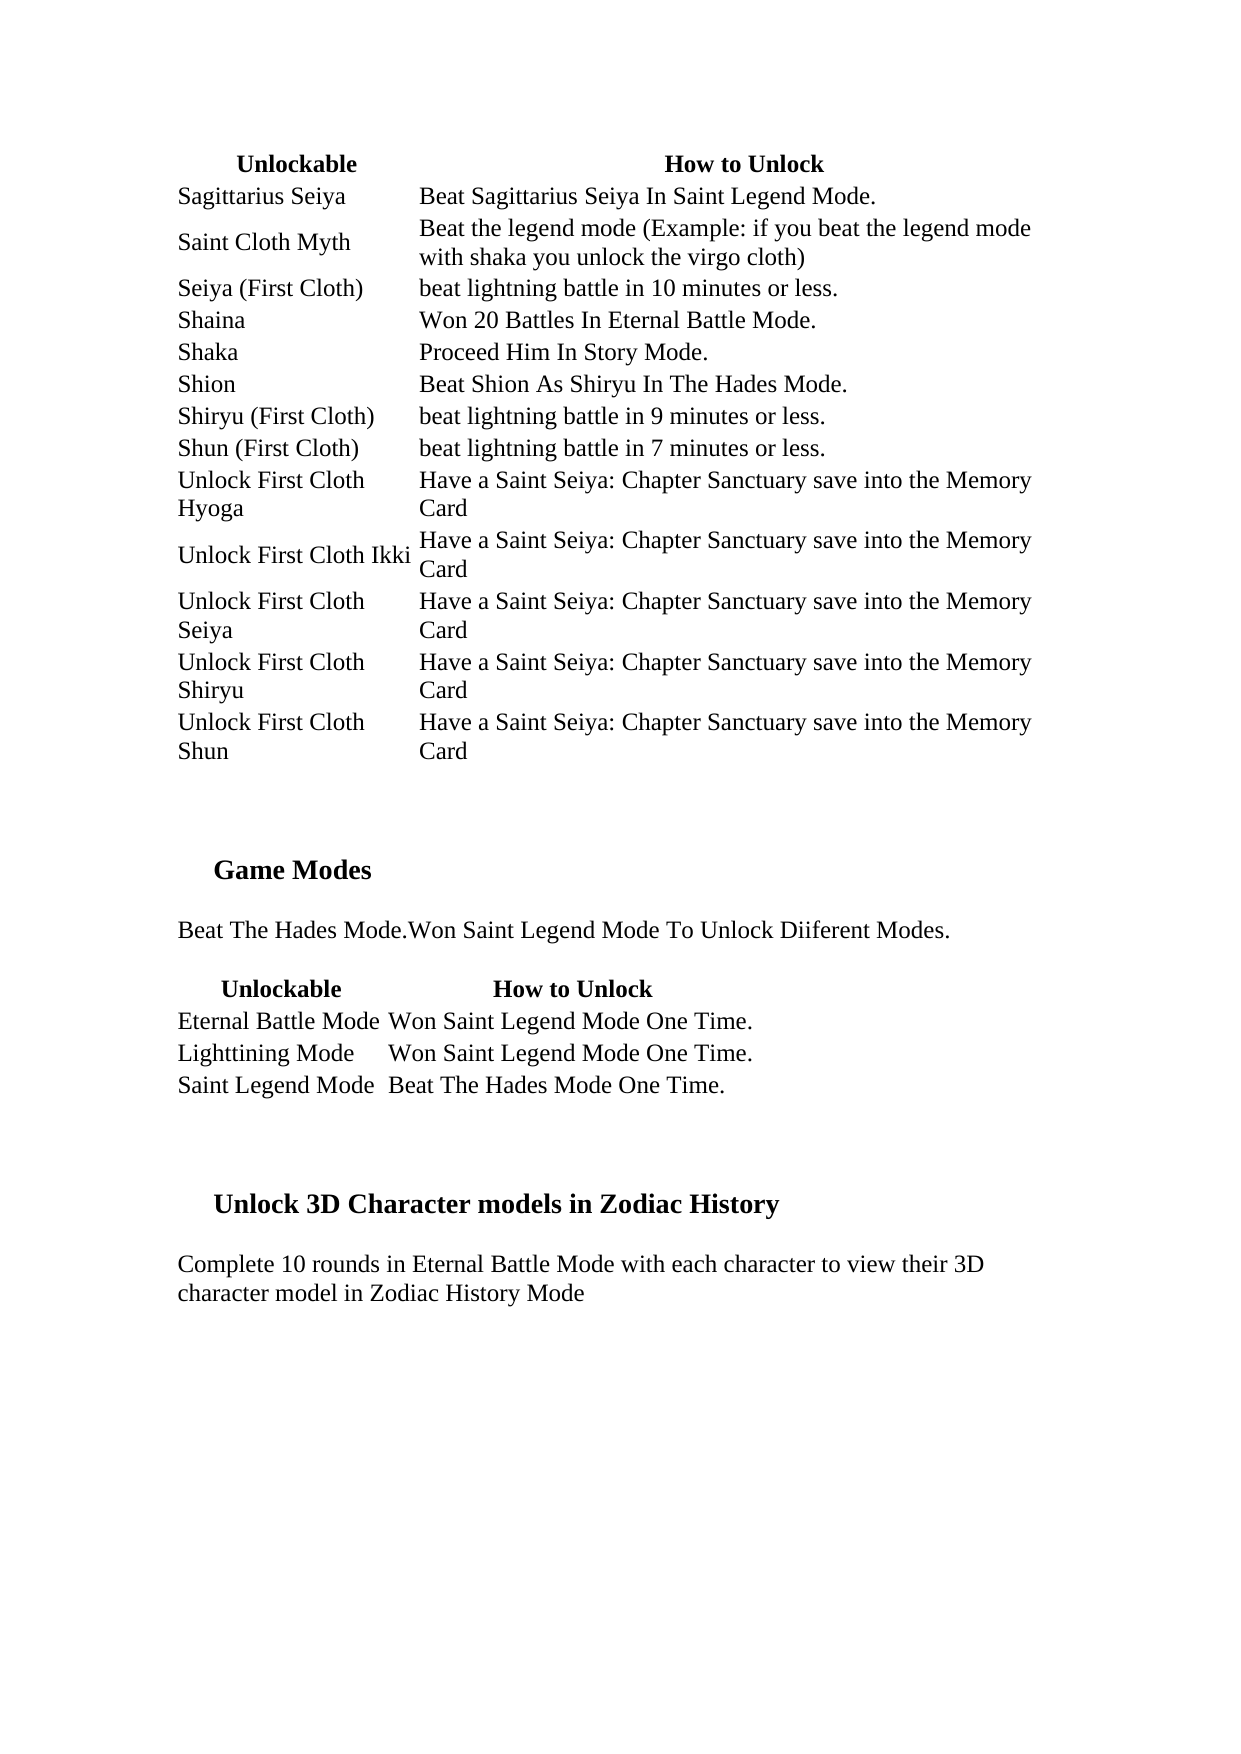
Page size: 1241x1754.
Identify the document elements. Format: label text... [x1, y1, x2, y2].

table_header How to Unlock [418, 148, 1071, 179]
table_cell Eternal Battle Mode [176, 1005, 386, 1037]
table_cell Beat the legend mode (Example: if you beat the legend mode with shaka you unlock the virgo cloth) [418, 211, 1071, 272]
table_cell Won 20 Battles In Eternal Battle Mode. [418, 304, 1071, 336]
table_cell Lighttining Mode [176, 1037, 386, 1068]
table_cell Won Saint Legend Mode One Time. [386, 1037, 759, 1068]
table_cell Shaka [176, 336, 417, 368]
table_cell Shun (First Cloth) [176, 431, 417, 463]
table_cell Shion [176, 368, 417, 399]
table_cell beat lightning battle in 9 minutes or less. [418, 400, 1071, 431]
table_cell Have a Saint Seiya: Chapter Sanctuary save into the Memory Card [418, 463, 1071, 524]
text  Unlock 3D Character models in Zodiac History [177, 1187, 1063, 1220]
table_cell Unlock First Cloth Hyoga [176, 463, 417, 524]
table_cell Beat Sagittarius Seiya In Saint Legend Mode. [418, 180, 1071, 211]
table_cell Beat Shion As Shiryu In The Hades Mode. [418, 368, 1071, 399]
table_cell Saint Cloth Myth [176, 211, 417, 272]
text  Game Modes [177, 853, 1063, 886]
table_cell Have a Saint Seiya: Chapter Sanctuary save into the Memory Card [418, 524, 1071, 584]
table_cell Saint Legend Mode [176, 1069, 386, 1100]
table_header Unlockable [176, 973, 386, 1005]
table_cell Shaina [176, 304, 417, 336]
table_cell Proceed Him In Story Mode. [418, 336, 1071, 368]
table_header How to Unlock [386, 973, 759, 1005]
table_cell Seiya (First Cloth) [176, 272, 417, 304]
table_cell beat lightning battle in 10 minutes or less. [418, 272, 1071, 304]
table_cell beat lightning battle in 7 minutes or less. [418, 431, 1071, 463]
table_header Unlockable [176, 148, 417, 179]
table_cell Unlock First Cloth Ikki [176, 524, 417, 584]
table_cell Have a Saint Seiya: Chapter Sanctuary save into the Memory Card [418, 645, 1071, 706]
table_cell Have a Saint Seiya: Chapter Sanctuary save into the Memory Card [418, 585, 1071, 645]
table_cell Unlock First Cloth Seiya [176, 585, 417, 645]
table_cell Have a Saint Seiya: Chapter Sanctuary save into the Memory Card [418, 706, 1071, 766]
table_cell Sagittarius Seiya [176, 180, 417, 211]
text Beat The Hades Mode.Won Saint Legend Mode To Unlock Diiferent Modes. [177, 915, 1063, 944]
table_cell Beat The Hades Mode One Time. [386, 1069, 759, 1100]
table_cell Unlock First Cloth Shun [176, 706, 417, 766]
table_cell Won Saint Legend Mode One Time. [386, 1005, 759, 1037]
text Complete 10 rounds in Eternal Battle Mode with each character to view their 3D character model in Zodiac History Mode [177, 1249, 1063, 1307]
table_cell Unlock First Cloth Shiryu [176, 645, 417, 706]
table_cell Shiryu (First Cloth) [176, 400, 417, 431]
